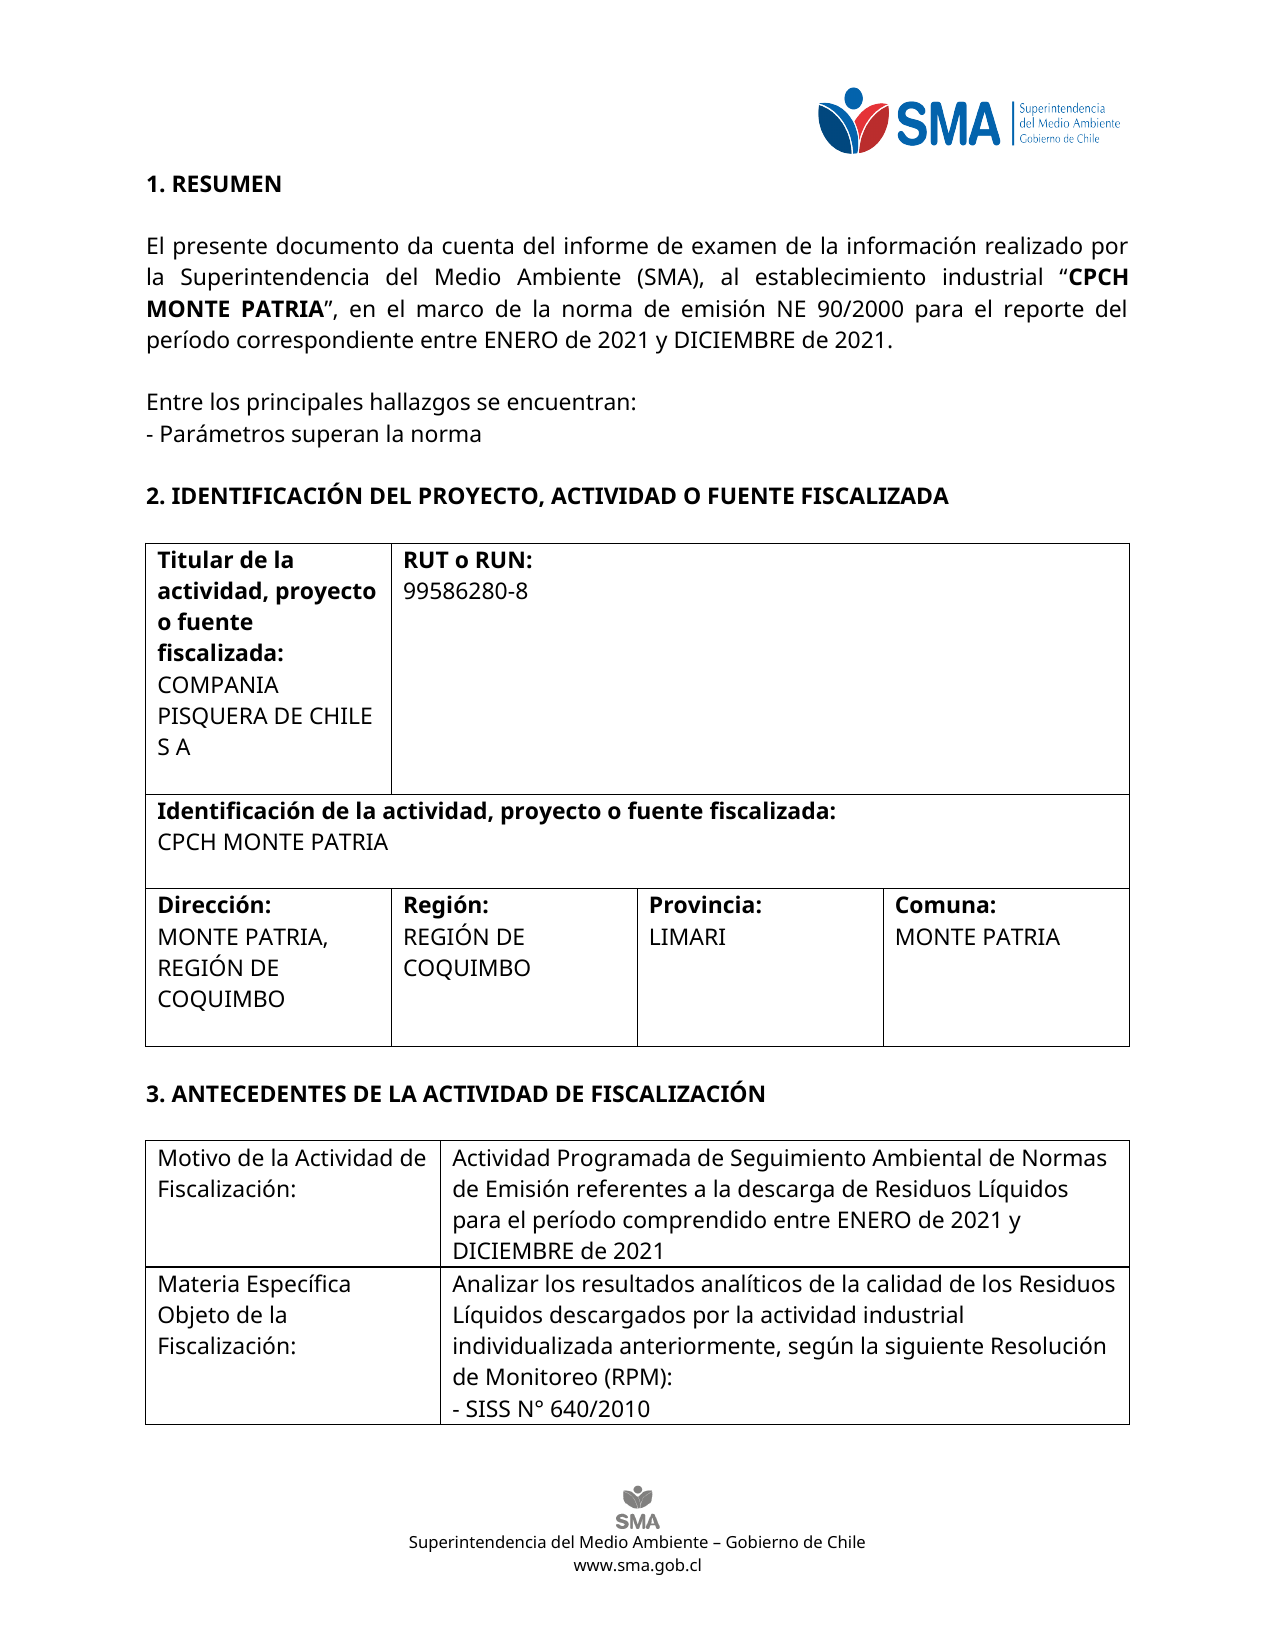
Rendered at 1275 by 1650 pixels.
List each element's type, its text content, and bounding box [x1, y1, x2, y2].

text 1. RESUMEN [146, 167, 1129, 230]
table_header Titular de la actividad, proyecto o fuente fiscalizada: COMPANIA PISQUERA DE CHILE S A [146, 544, 391, 793]
table_cell Dirección: MONTE PATRIA, REGIÓN DE COQUIMBO [146, 889, 391, 1046]
picture [614, 1483, 661, 1531]
table_cell Identificación de la actividad, proyecto o fuente fiscalizada: CPCH MONTE PATRIA [146, 795, 1129, 888]
text El presente documento da cuenta del informe de examen de la información realizado por la Superintendencia del Medio Ambiente (SMA), al establecimiento industrial “CPCH MONTE PATRIA”, en el marco de la norma de emisión NE 90/2000 para el reporte del período correspondiente entre ENERO de 2021 y DICIEMBRE de 2021. [146, 230, 1129, 355]
table_header RUT o RUN: 99586280-8 [392, 544, 1129, 793]
table_cell Provincia: LIMARI [638, 889, 883, 1046]
table_cell Materia Específica Objeto de la Fiscalización: [146, 1268, 440, 1424]
text - Parámetros superan la norma [146, 417, 1129, 449]
table_cell Región: REGIÓN DE COQUIMBO [392, 889, 637, 1046]
table_header Actividad Programada de Seguimiento Ambiental de Normas de Emisión referentes a la descarga de Residuos Líquidos para el período comprendido entre ENERO de 2021 y DICIEMBRE de 2021 [441, 1141, 1129, 1266]
picture [808, 73, 1130, 168]
text 3. ANTECEDENTES DE LA ACTIVIDAD DE FISCALIZACIÓN [146, 1078, 1129, 1140]
text Entre los principales hallazgos se encuentran: [146, 386, 1129, 417]
table_cell Comuna: MONTE PATRIA [884, 889, 1129, 1046]
table_cell Analizar los resultados analíticos de la calidad de los Residuos Líquidos descargados por la actividad industrial individualizada anteriormente, según la siguiente Resolución de Monitoreo (RPM): - SISS N° 640/2010 [441, 1268, 1129, 1424]
text 2. IDENTIFICACIÓN DEL PROYECTO, ACTIVIDAD O FUENTE FISCALIZADA [146, 480, 1129, 542]
table_header Motivo de la Actividad de Fiscalización: [146, 1141, 440, 1266]
